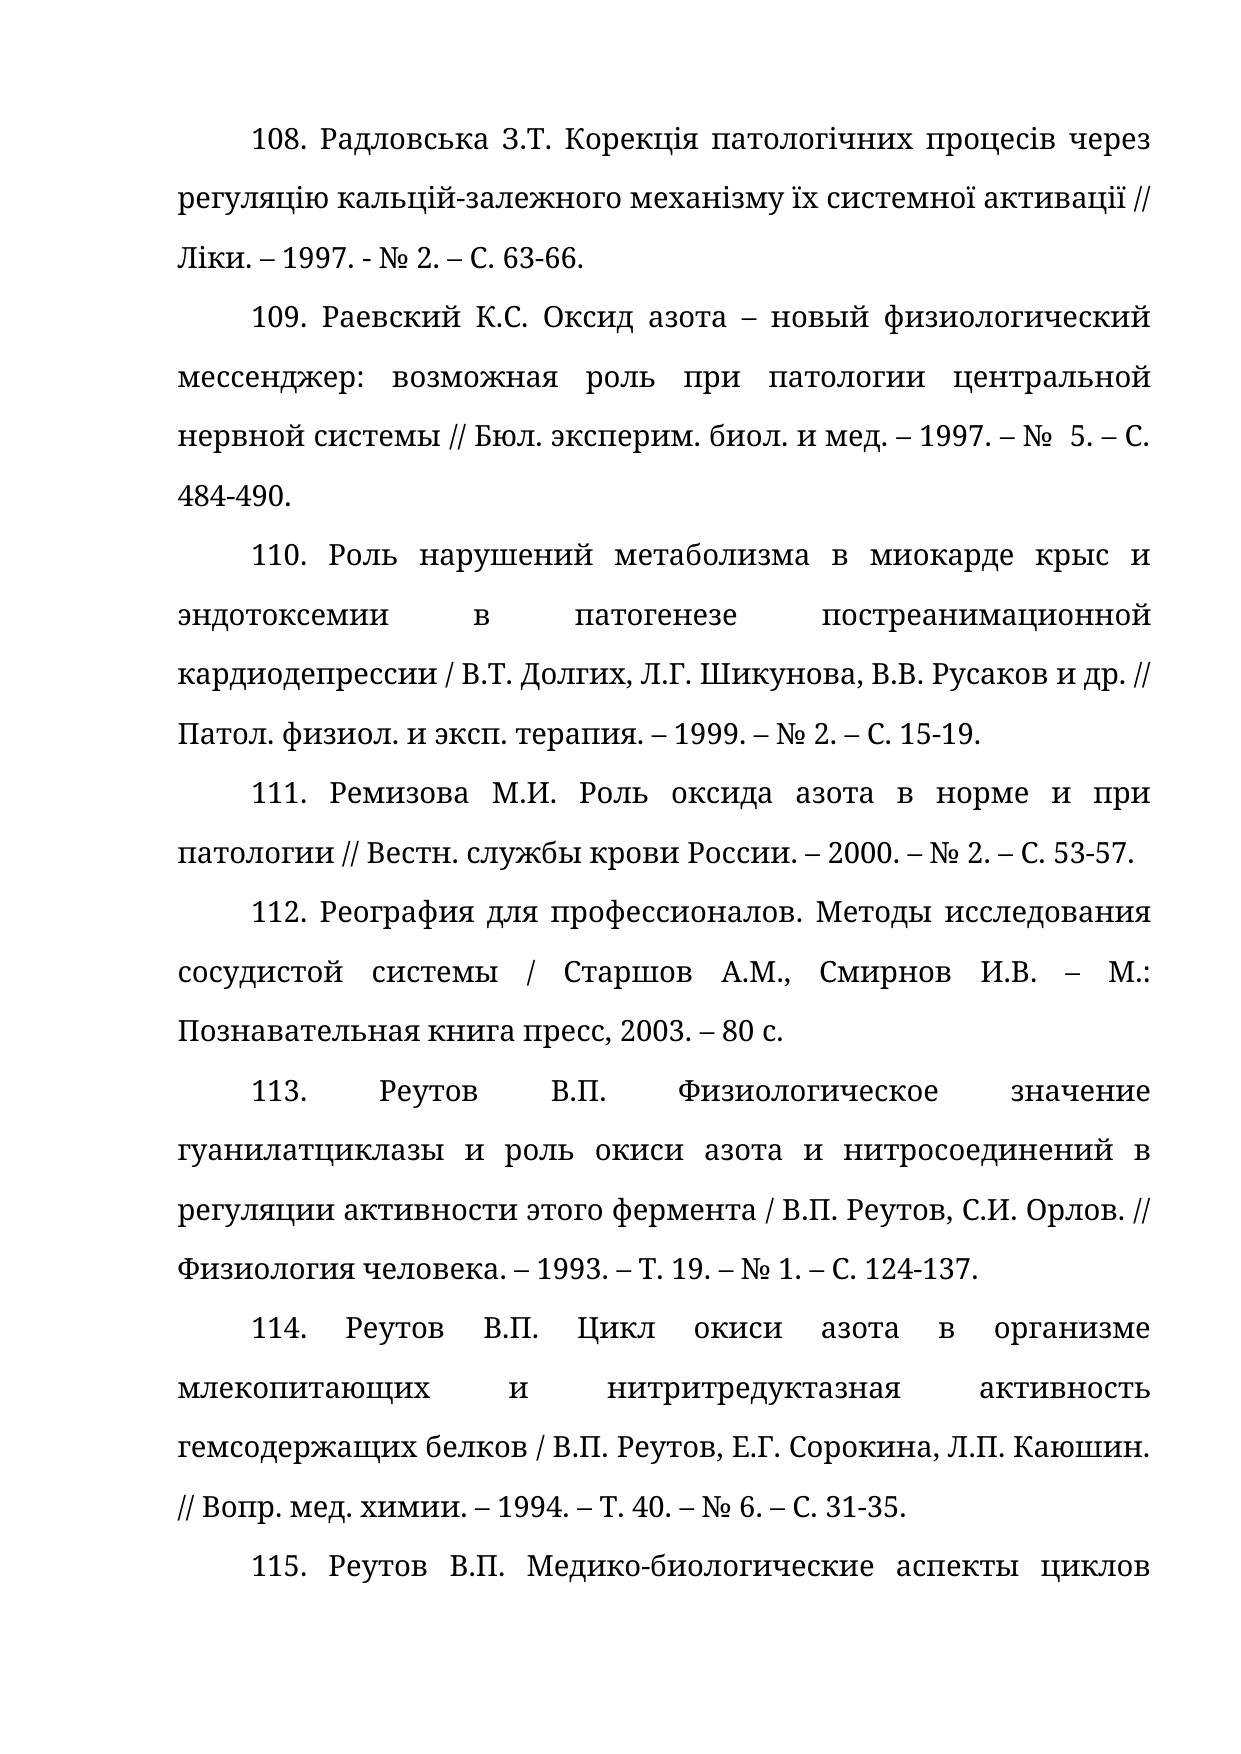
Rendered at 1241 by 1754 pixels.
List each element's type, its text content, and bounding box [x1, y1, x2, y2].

text 108. Радловська З.Т. Корекція патологічних процесів через регуляцію кальцій-залежного механізму їх системної активації // Ліки. – 1997. - № 2. – С. 63-66. [177, 118, 1152, 277]
text 111. Ремизова М.И. Роль оксида азота в норме и при патологии // Вестн. службы крови России. – 2000. – № 2. – С. 53-57. [177, 772, 1152, 872]
text 109. Раевский К.С. Оксид азота – новый физиологический мессенджер: возможная роль при патологии центральной нервной системы // Бюл. эксперим. биол. и мед. – 1997. – № 5. – С. 484-490. [177, 297, 1152, 515]
text 114. Реутов В.П. Цикл окиси азота в организме млекопитающих и нитритредуктазная активность гемсодержащих белков / В.П. Реутов, Е.Г. Сорокина, Л.П. Каюшин. // Вопр. мед. химии. – 1994. – Т. 40. – № 6. – С. 31-35. [177, 1308, 1152, 1526]
text 112. Реография для профессионалов. Методы исследования сосудистой системы / Старшов А.М., Смирнов И.В. – М.: Познавательная книга пресс, 2003. – 80 с. [177, 891, 1152, 1050]
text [177, 1546, 1152, 1585]
text 113. Реутов В.П. Физиологическое значение гуанилатциклазы и роль окиси азота и нитросоединений в регуляции активности этого фермента / В.П. Реутов, С.И. Орлов. // Физиология человека. – 1993. – Т. 19. – № 1. – С. 124-137. [177, 1070, 1152, 1288]
text 110. Роль нарушений метаболизма в миокарде крыс и эндотоксемии в патогенезе постреанимационной кардиодепрессии / В.Т. Долгих, Л.Г. Шикунова, В.В. Русаков и др. // Патол. физиол. и эксп. терапия. – 1999. – № 2. – С. 15-19. [177, 534, 1152, 753]
